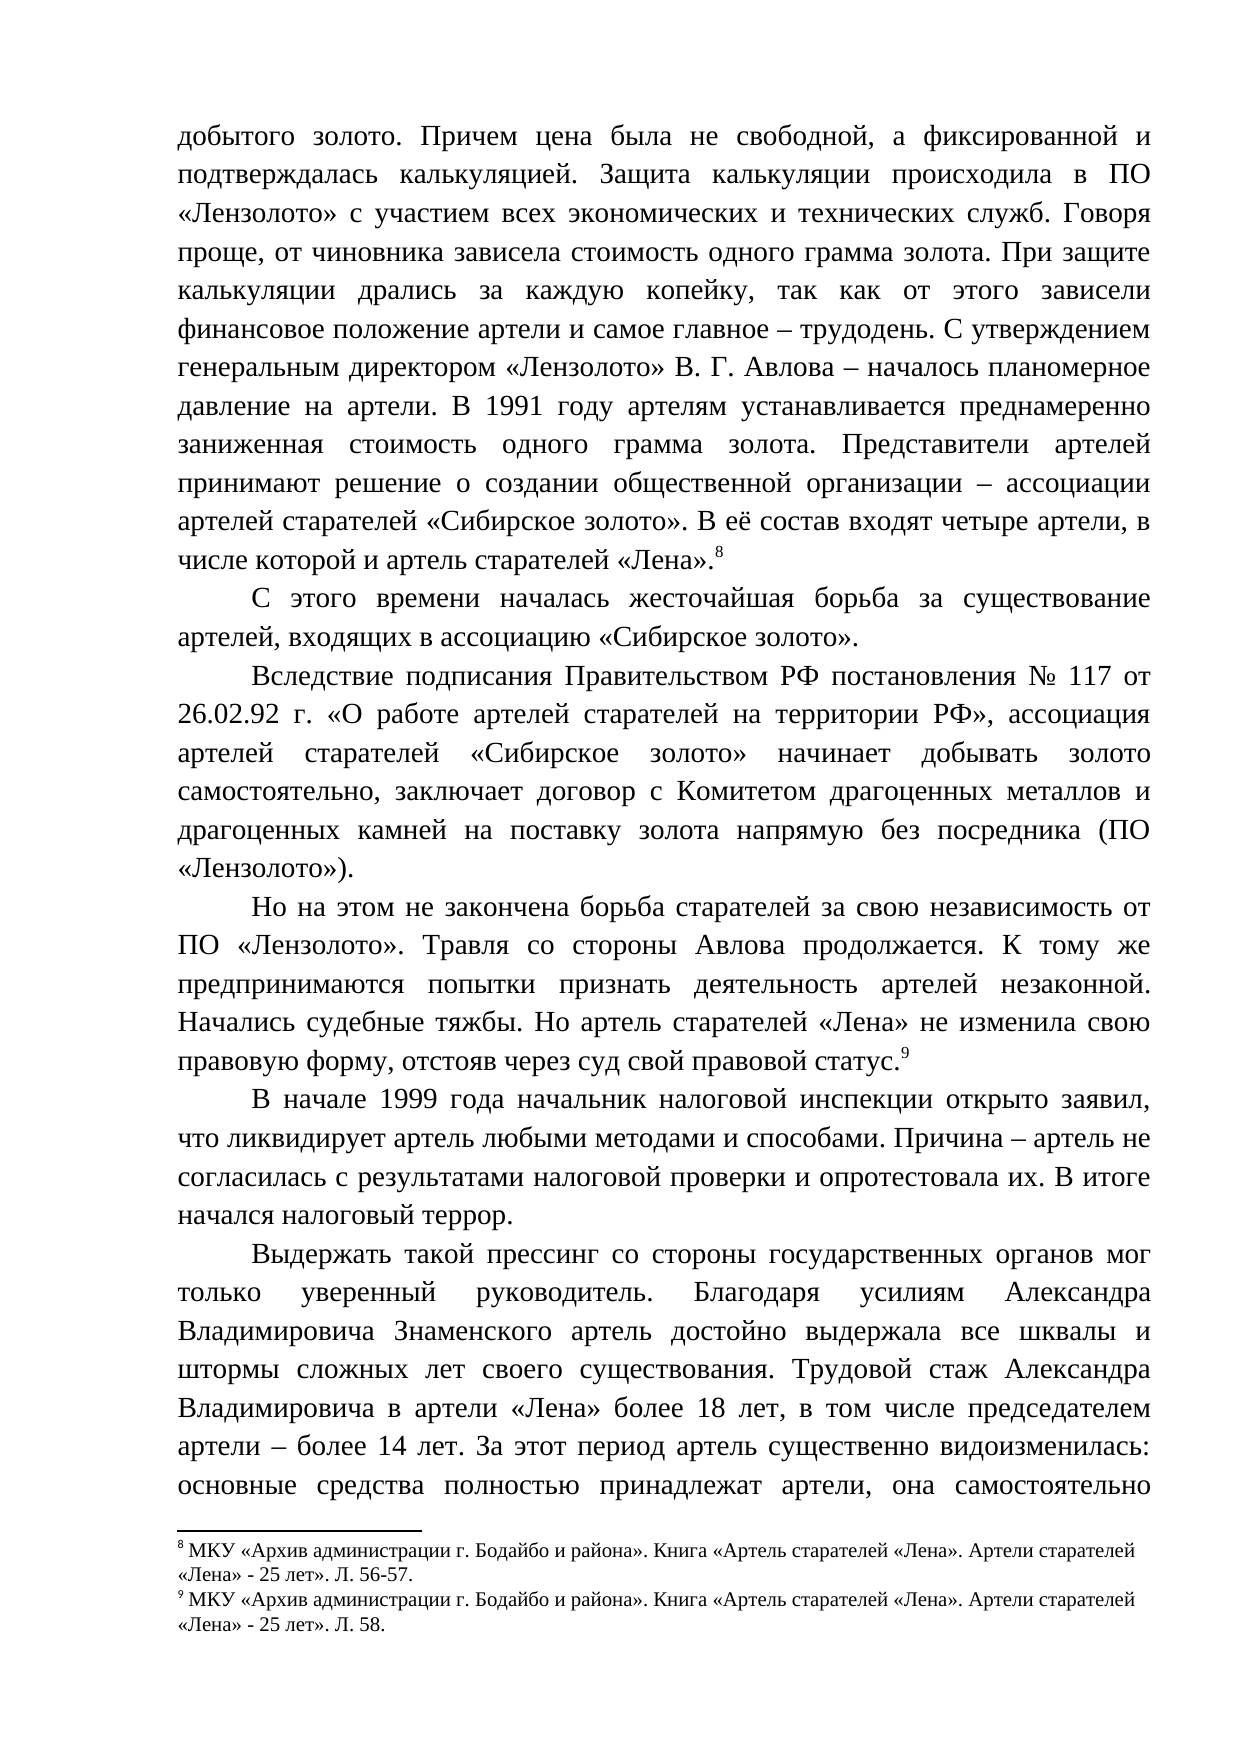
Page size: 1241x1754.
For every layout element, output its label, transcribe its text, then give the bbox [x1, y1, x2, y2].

text С этого времени началась жесточайшая борьба за существование артелей, входящих в ассоциацию «Сибирское золото». [177, 581, 1152, 653]
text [177, 1236, 1152, 1501]
text Но на этом не закончена борьба старателей за свою независимость от ПО «Лензолото». Травля со стороны Авлова продолжается. К тому же предпринимаются попытки признать деятельность артелей незаконной. Начались судебные тяжбы. Но артель старателей «Лена» не изменила свою правовую форму, отстояв через суд свой правовой статус. [177, 889, 1152, 1077]
text Вследствие подписания Правительством РФ постановления № 117 от 26.02.92 г. «О работе артелей старателей на территории РФ», ассоциация артелей старателей «Сибирское золото» начинает добывать золото самостоятельно, заключает договор с Комитетом драгоценных металлов и драгоценных камней на поставку золота напрямую без посредника (ПО «Лензолото»). [177, 658, 1152, 884]
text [177, 118, 1152, 576]
text В начале 1999 года начальник налоговой инспекции открыто заявил, что ликвидирует артель любыми методами и способами. Причина – артель не согласилась с результатами налоговой проверки и опротестовала их. В итоге начался налоговый террор. [177, 1082, 1152, 1231]
